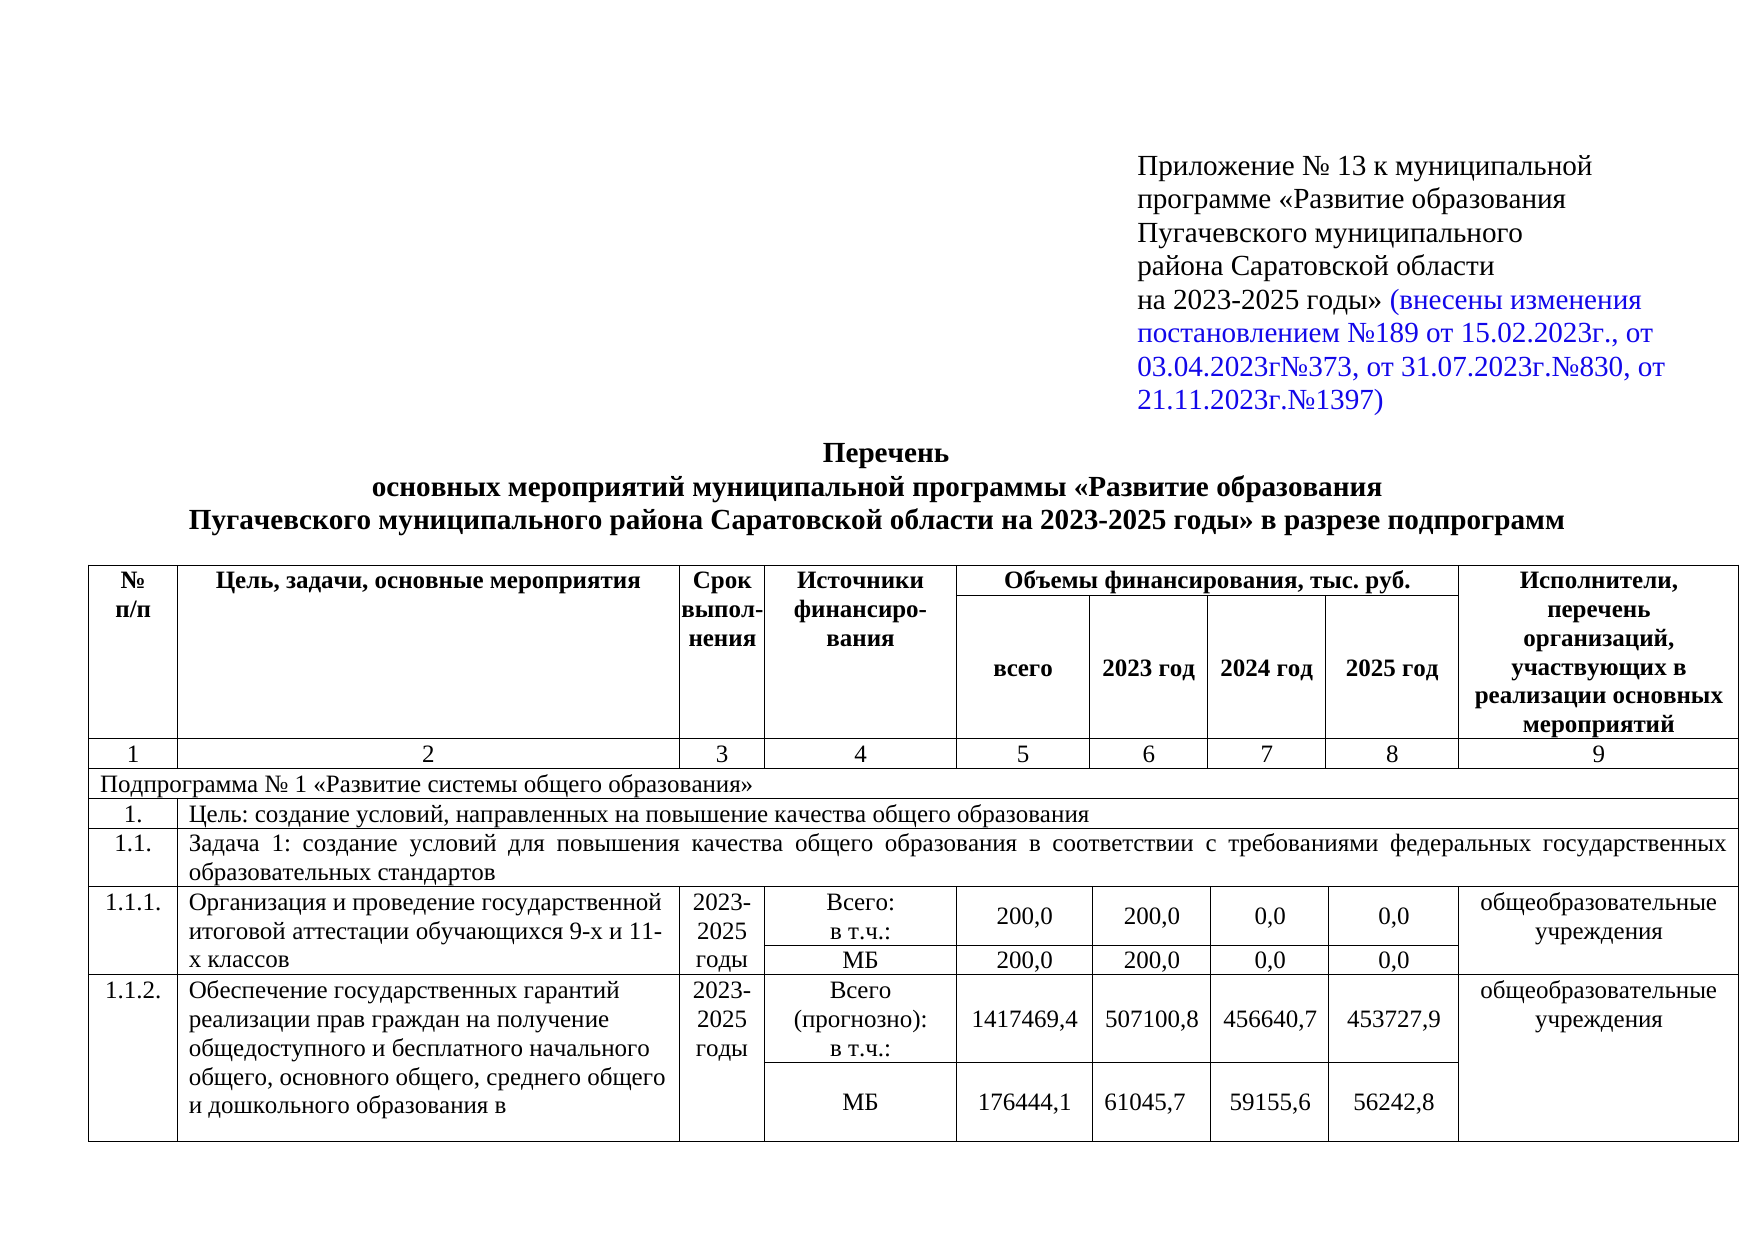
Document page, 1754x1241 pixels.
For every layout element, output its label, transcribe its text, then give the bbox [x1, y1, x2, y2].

text Приложение № 13 к муниципальной [1137, 148, 1665, 181]
table_cell 4 [765, 739, 956, 768]
table_cell Обеспечение государственных гарантий реализации прав граждан на получение общедоступного и бесплатного начального общего, основного общего, среднего общего и дошкольного образования в муниципальных общеобразовательных учреждениях (включая расходы на оплату труда, приобретение учебников и учебных пособий, средств обучения, расходы на содержание зданий и оплату коммунальных услуг) [178, 975, 679, 1141]
table_cell 176444,1 [957, 1063, 1092, 1141]
table_cell 3 [680, 739, 764, 768]
table_cell 200,0 [957, 887, 1092, 944]
table_header Источники финансиро-вания [765, 566, 956, 738]
table_cell 507100,8 [1093, 975, 1210, 1062]
table_cell МБ [765, 946, 956, 974]
table_cell 59155,6 [1211, 1063, 1328, 1141]
table_cell 200,0 [1093, 946, 1210, 974]
table_cell 453727,9 [1329, 975, 1458, 1062]
table_cell Подпрограмма № 1 «Развитие системы общего образования» [89, 769, 1738, 798]
text программе «Развитие образования [1137, 181, 1665, 215]
table_cell 1.1.2. [89, 975, 177, 1141]
table_cell Задача 1: создание условий для повышения качества общего образования в соответствии с требованиями федеральных государственных образовательных стандартов [178, 829, 1738, 886]
table_cell 200,0 [1093, 887, 1210, 944]
table_cell 0,0 [1211, 946, 1328, 974]
table_cell общеобразовательные учреждения [1459, 887, 1738, 974]
table_header Объемы финансирования, тыс. руб. [957, 566, 1458, 595]
text основных мероприятий муниципальной программы «Развитие образования [89, 469, 1665, 502]
table_cell 5 [957, 739, 1089, 768]
text на 2023-2025 годы» (внесены изменения постановлением №189 от 15.02.2023г., от 03.04.2023г№373, от 31.07.2023г.№830, от 21.11.2023г.№1397) [1137, 282, 1665, 416]
table_cell Всего: в т.ч.: [765, 887, 956, 944]
table_cell 1.1. [89, 829, 177, 886]
table_cell 61045,7 [1093, 1063, 1210, 1141]
table_cell 1. [89, 799, 177, 827]
table_cell 1417469,4 [957, 975, 1092, 1062]
table_cell 2023-2025 годы [680, 975, 764, 1141]
table_cell 2023-2025 годы [680, 887, 764, 974]
table_cell 56242,8 [1329, 1063, 1458, 1141]
table_cell Всего (прогнозно): в т.ч.: [765, 975, 956, 1062]
table_cell 1 [89, 739, 177, 768]
table_cell 2024 год [1208, 596, 1325, 738]
table_cell общеобразовательные учреждения [1459, 975, 1738, 1141]
table_header № п/п [89, 566, 177, 738]
table_header Исполнители, перечень организаций, участвующих в реализации основных мероприятий [1459, 566, 1738, 738]
table_cell Цель: создание условий, направленных на повышение качества общего образования [178, 799, 1738, 827]
table_cell всего [957, 596, 1089, 738]
table_cell МБ [765, 1063, 956, 1141]
table_cell 200,0 [957, 946, 1092, 974]
table_cell 0,0 [1329, 946, 1458, 974]
table_cell 456640,7 [1211, 975, 1328, 1062]
table_cell 2023 год [1090, 596, 1207, 738]
table_cell 0,0 [1329, 887, 1458, 944]
table_cell 6 [1090, 739, 1207, 768]
table_cell 1.1.1. [89, 887, 177, 974]
text Пугачевского муниципального района Саратовской области на 2023-2025 годы» в разрезе подпрограмм [89, 502, 1665, 536]
table_cell 0,0 [1211, 887, 1328, 944]
text района Саратовской области [1137, 248, 1665, 282]
table_cell Организация и проведение государственной итоговой аттестации обучающихся 9-х и 11-х классов [178, 887, 679, 974]
text Пугачевского муниципального [1137, 215, 1665, 248]
text Перечень [106, 435, 1665, 469]
table_cell 7 [1208, 739, 1325, 768]
table_header Цель, задачи, основные мероприятия [178, 566, 679, 738]
table_cell 2025 год [1326, 596, 1458, 738]
table_cell 8 [1326, 739, 1458, 768]
table_cell 2 [178, 739, 679, 768]
table_header Срок выпол-нения [680, 566, 764, 738]
table_cell 9 [1459, 739, 1738, 768]
